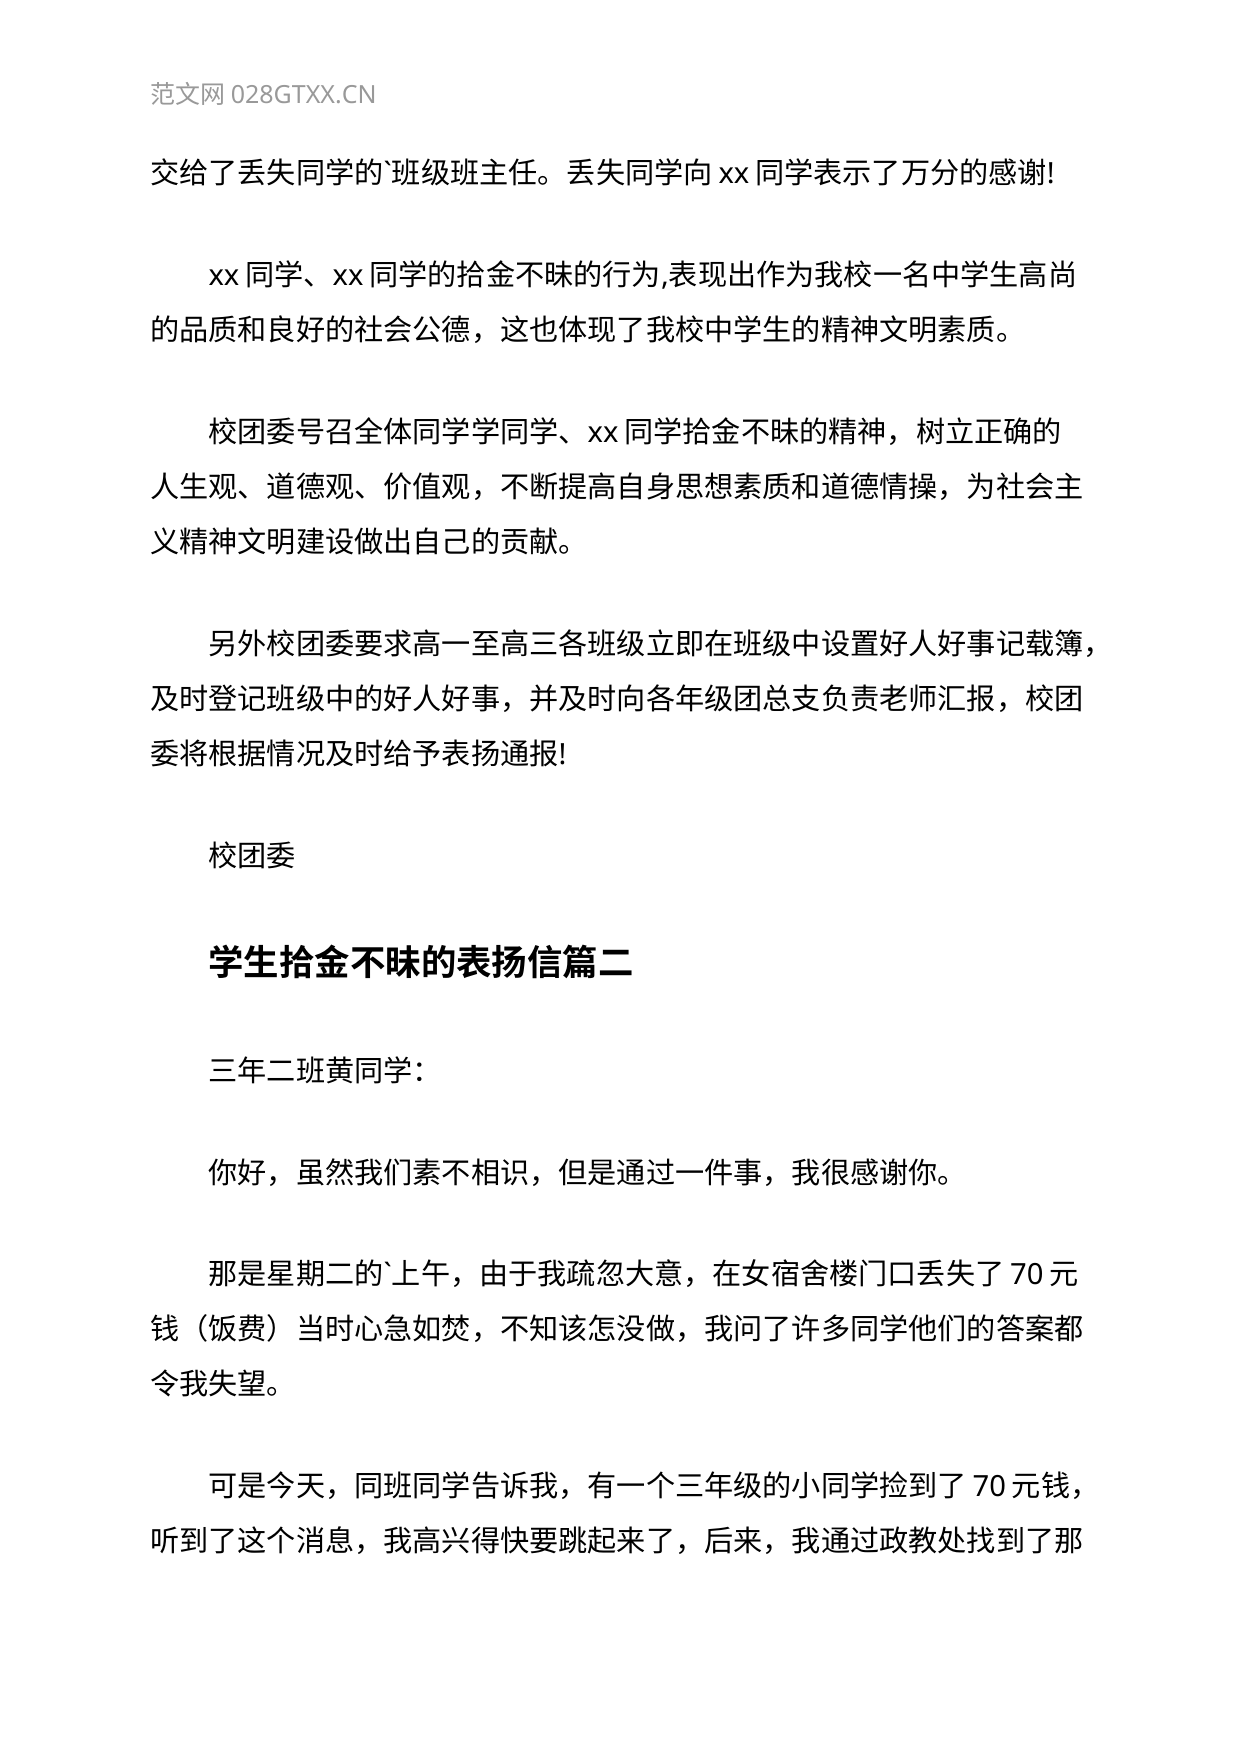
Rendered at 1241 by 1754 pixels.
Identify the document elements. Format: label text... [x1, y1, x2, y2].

text 校团委 [150, 832, 1090, 874]
text 三年二班黄同学： [150, 1047, 1090, 1090]
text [150, 150, 1090, 192]
text xx同学、xx同学的拾金不昧的行为,表现出作为我校一名中学生高尚的品质和良好的社会公德，这也体现了我校中学生的精神文明素质。 [150, 252, 1090, 349]
text 另外校团委要求高一至高三各班级立即在班级中设置好人好事记载簿，及时登记班级中的好人好事，并及时向各年级团总支负责老师汇报，校团委将根据情况及时给予表扬通报! [150, 620, 1090, 773]
text 你好，虽然我们素不相识，但是通过一件事，我很感谢你。 [150, 1149, 1090, 1191]
text 校团委号召全体同学学同学、xx同学拾金不昧的精神，树立正确的人生观、道德观、价值观，不断提高自身思想素质和道德情操，为社会主义精神文明建设做出自己的贡献。 [150, 409, 1090, 561]
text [150, 1463, 1090, 1560]
text 学生拾金不昧的表扬信篇二 [150, 934, 1090, 985]
text 那是星期二的`上午，由于我疏忽大意，在女宿舍楼门口丢失了70元钱（饭费）当时心急如焚，不知该怎没做，我问了许多同学他们的答案都令我失望。 [150, 1251, 1090, 1403]
